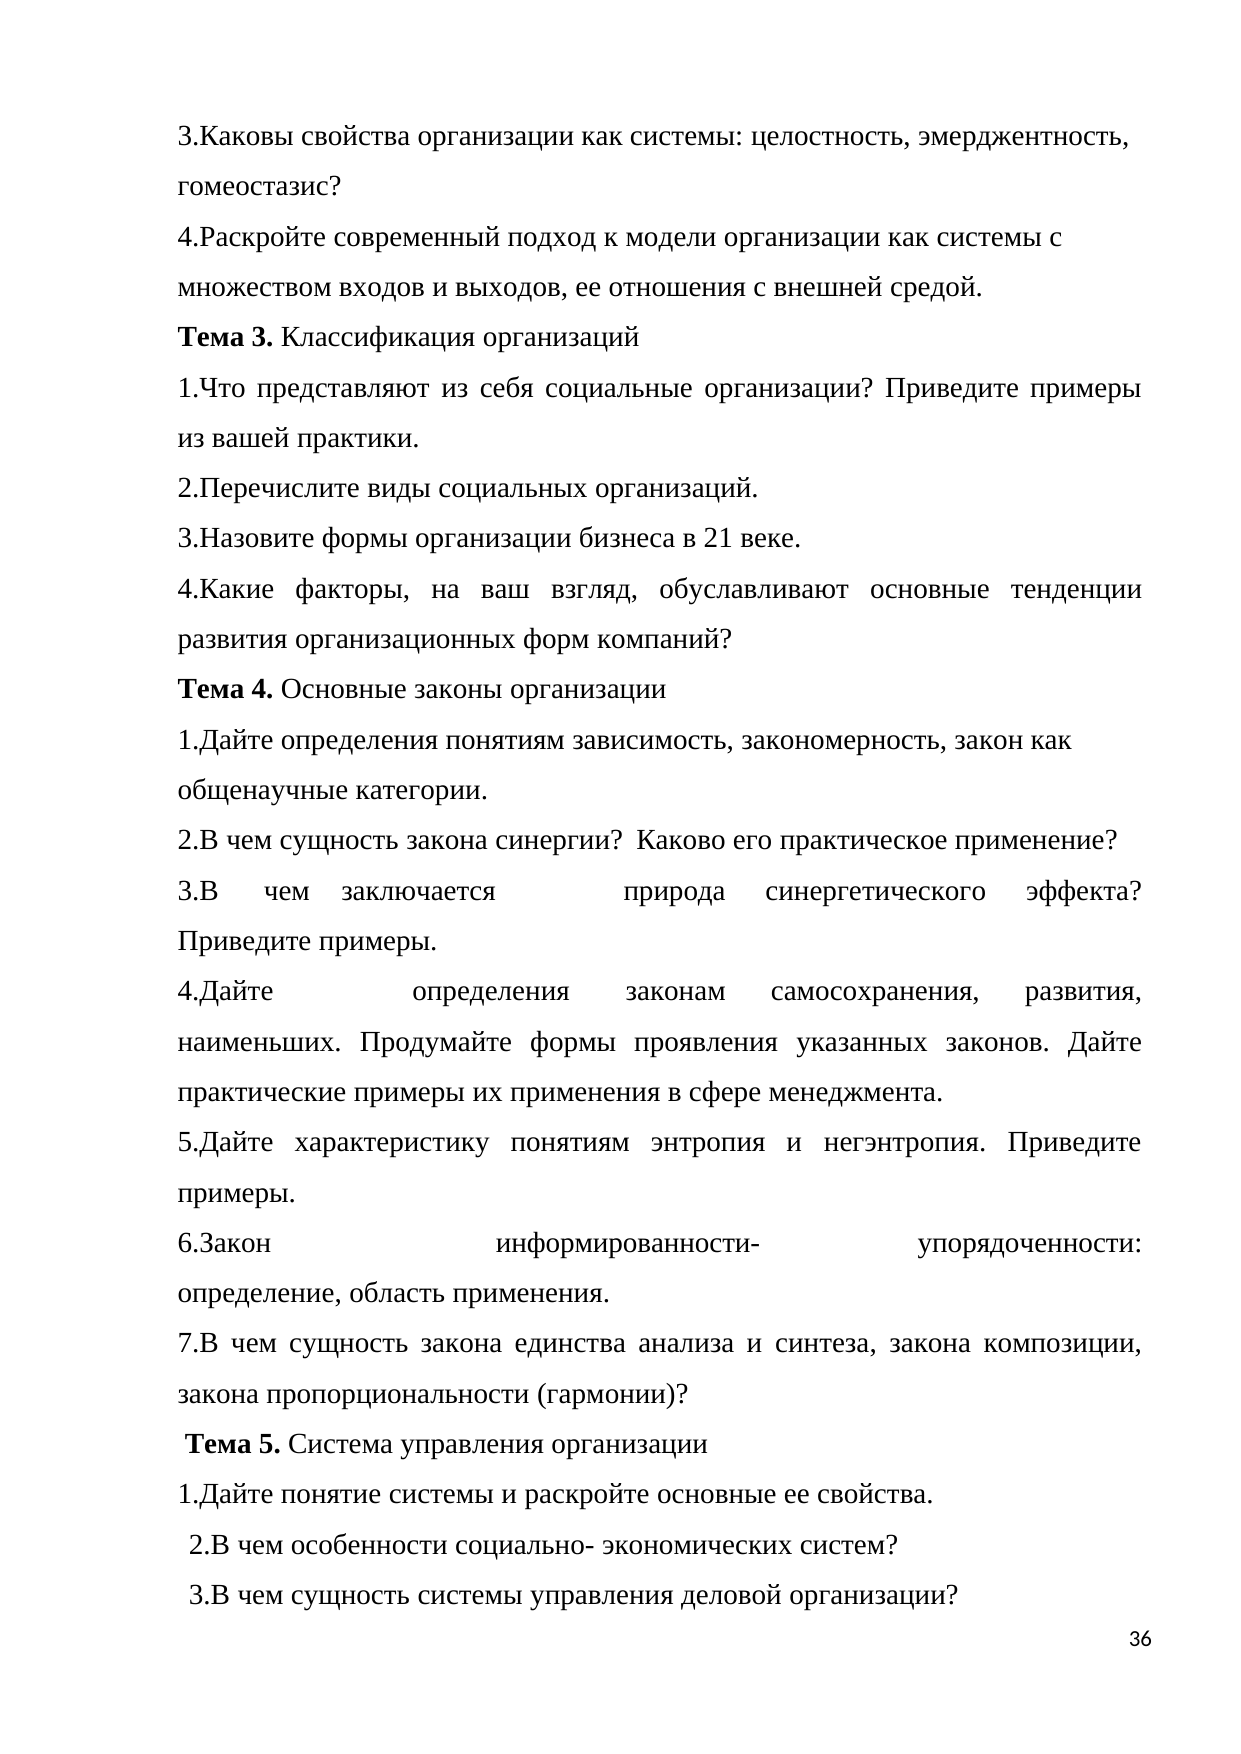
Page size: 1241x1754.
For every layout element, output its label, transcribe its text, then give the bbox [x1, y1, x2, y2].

text 3.В чем заключается природа синергетического эффекта? Приведите примеры. [177, 873, 1142, 957]
text 4.Какие факторы, на ваш взгляд, обуславливают основные тенденции развития организационных форм компаний? [177, 571, 1142, 655]
text 3.Назовите формы организации бизнеса в 21 веке. [177, 521, 1142, 554]
text 6.Закон информированности- упорядоченности: определение, область применения. [177, 1225, 1142, 1309]
text 1.Дайте определения понятиям зависимость, закономерность, закон как общенаучные категории. [177, 722, 1122, 806]
text Тема 5. Система управления организации [177, 1426, 1142, 1460]
text Тема 4. Основные законы организации [177, 672, 1142, 705]
text Тема 3. Классификация организаций [177, 319, 1142, 353]
text 4.Дайте определения законам самосохранения, развития, наименьших. Продумайте формы проявления указанных законов. Дайте практические примеры их применения в сфере менеджмента. [177, 973, 1142, 1108]
text 4.Раскройте современный подход к модели организации как системы с множеством входов и выходов, ее отношения с внешней средой. [177, 219, 1142, 303]
text 5.Дайте характеристику понятиям энтропия и негэнтропия. Приведите примеры. [177, 1124, 1141, 1208]
text 7.В чем сущность закона единства анализа и синтеза, закона композиции, закона пропорциональности (гармонии)? [177, 1326, 1142, 1409]
text 2.В чем сущность закона синергии? Каково его практическое применение? [177, 822, 1142, 856]
text 3.В чем сущность системы управления деловой организации? [188, 1577, 1142, 1611]
text 3.Каковы свойства организации как системы: целостность, эмерджентность, гомеостазис? [177, 118, 1142, 202]
text 2.В чем особенности социально- экономических систем? [188, 1527, 1142, 1560]
text 1.Что представляют из себя социальные организации? Приведите примеры из вашей практики. [177, 370, 1142, 453]
text 2.Перечислите виды социальных организаций. [177, 470, 1152, 504]
text 1.Дайте понятие системы и раскройте основные ее свойства. [177, 1477, 1142, 1510]
